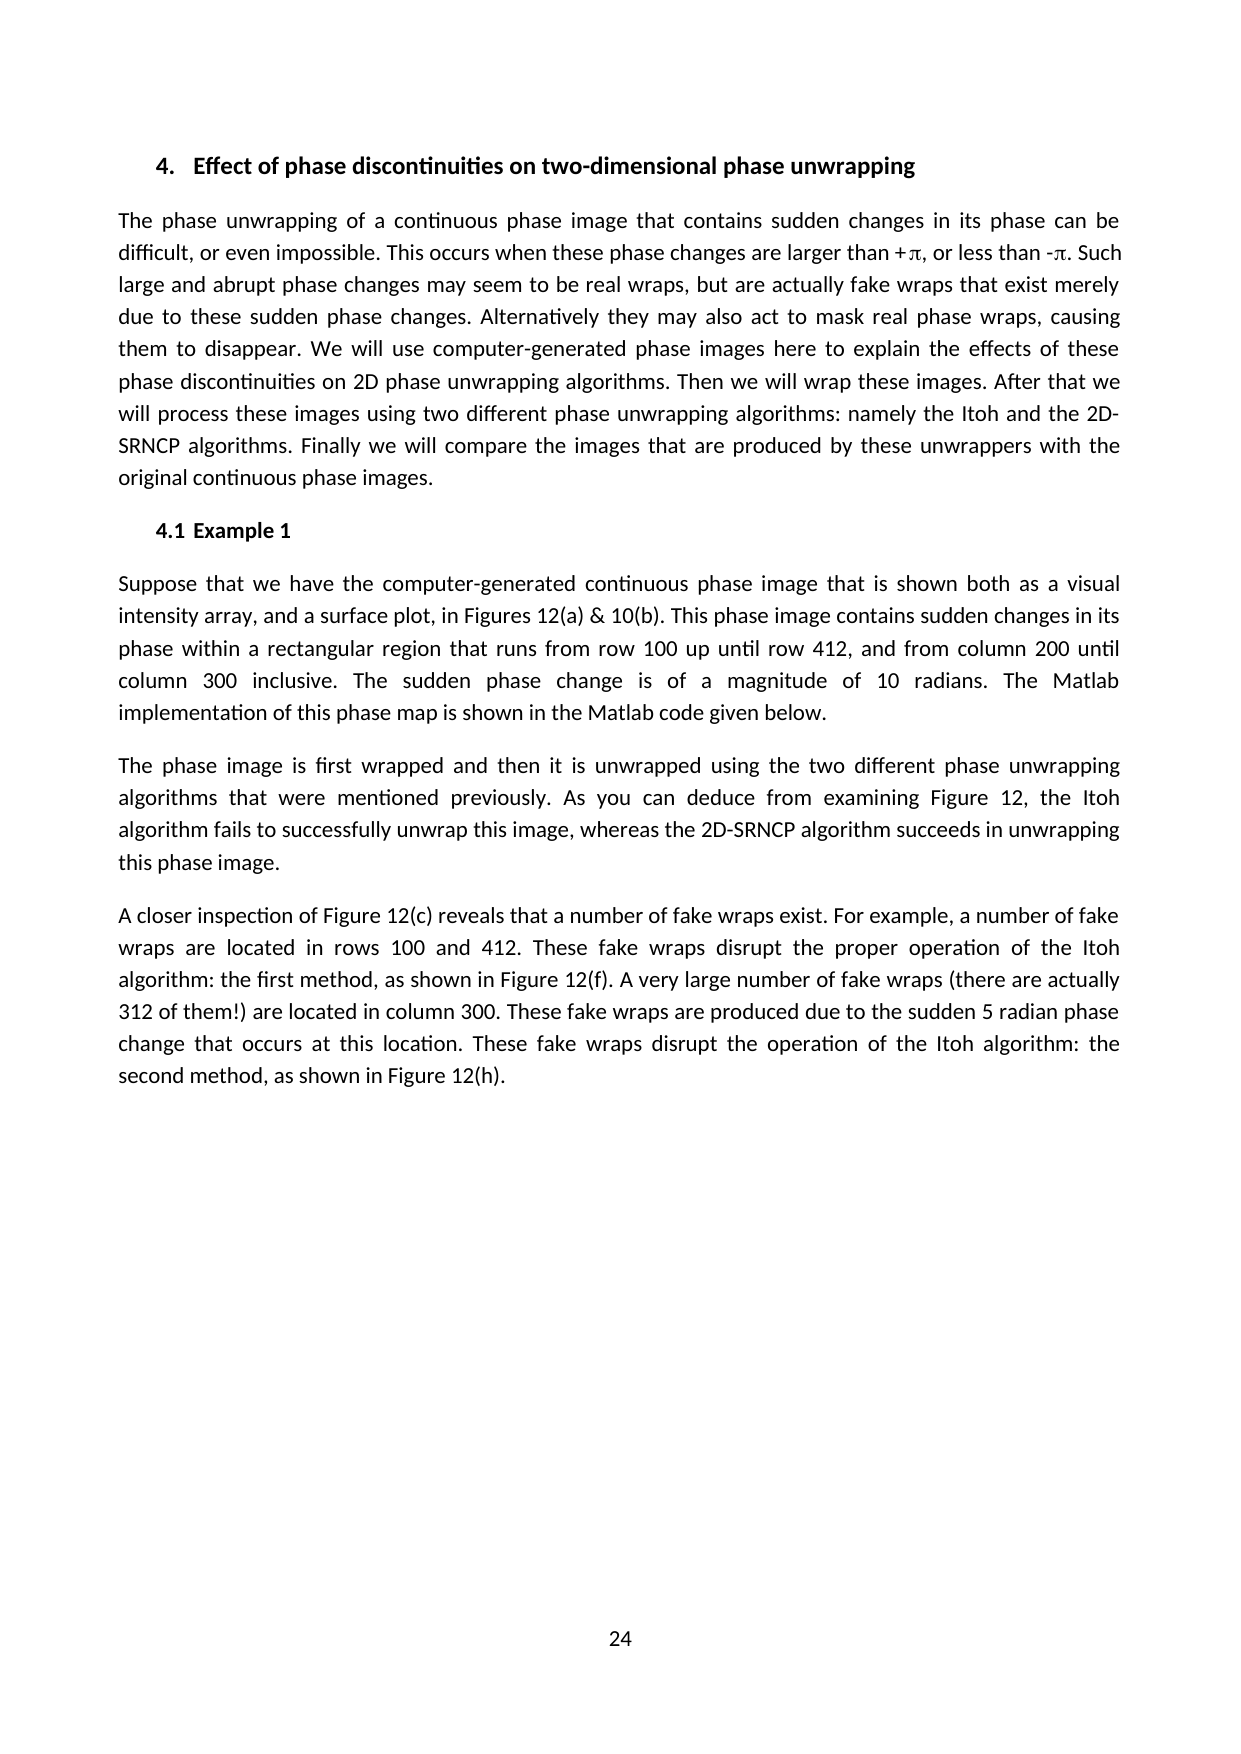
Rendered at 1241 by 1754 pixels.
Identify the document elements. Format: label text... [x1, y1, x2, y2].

list Effect of phase discontinuities on two-dimensional phase unwrapping [156, 150, 1122, 181]
text The phase unwrapping of a continuous phase image that contains sudden changes in its phase can be difficult, or even impossible. This occurs when these phase changes are larger than +, or less than -. Such large and abrupt phase changes may seem to be real wraps, but are actually fake wraps that exist merely due to these sudden phase changes. Alternatively they may also act to mask real phase wraps, causing them to disappear. We will use computer-generated phase images here to explain the effects of these phase discontinuities on 2D phase unwrapping algorithms. Then we will wrap these images. After that we will process these images using two different phase unwrapping algorithms: namely the Itoh and the 2D-SRNCP algorithms. Finally we will compare the images that are produced by these unwrappers with the original continuous phase images. [118, 206, 1122, 491]
list Example 1 [156, 516, 1122, 544]
text A closer inspection of Figure 12(c) reveals that a number of fake wraps exist. For example, a number of fake wraps are located in rows 100 and 412. These fake wraps disrupt the proper operation of the Itoh algorithm: the first method, as shown in Figure 12(f). A very large number of fake wraps (there are actually 312 of them!) are located in column 300. These fake wraps are produced due to the sudden 5 radian phase change that occurs at this location. These fake wraps disrupt the operation of the Itoh algorithm: the second method, as shown in Figure 12(h). [118, 901, 1122, 1090]
text Suppose that we have the computer-generated continuous phase image that is shown both as a visual intensity array, and a surface plot, in Figures 12(a) & 10(b). This phase image contains sudden changes in its phase within a rectangular region that runs from row 100 up until row 412, and from column 200 until column 300 inclusive. The sudden phase change is of a magnitude of 10 radians. The Matlab implementation of this phase map is shown in the Matlab code given below. [118, 569, 1122, 726]
text The phase image is first wrapped and then it is unwrapped using the two different phase unwrapping algorithms that were mentioned previously. As you can deduce from examining Figure 12, the Itoh algorithm fails to successfully unwrap this image, whereas the 2D-SRNCP algorithm succeeds in unwrapping this phase image. [118, 751, 1122, 876]
